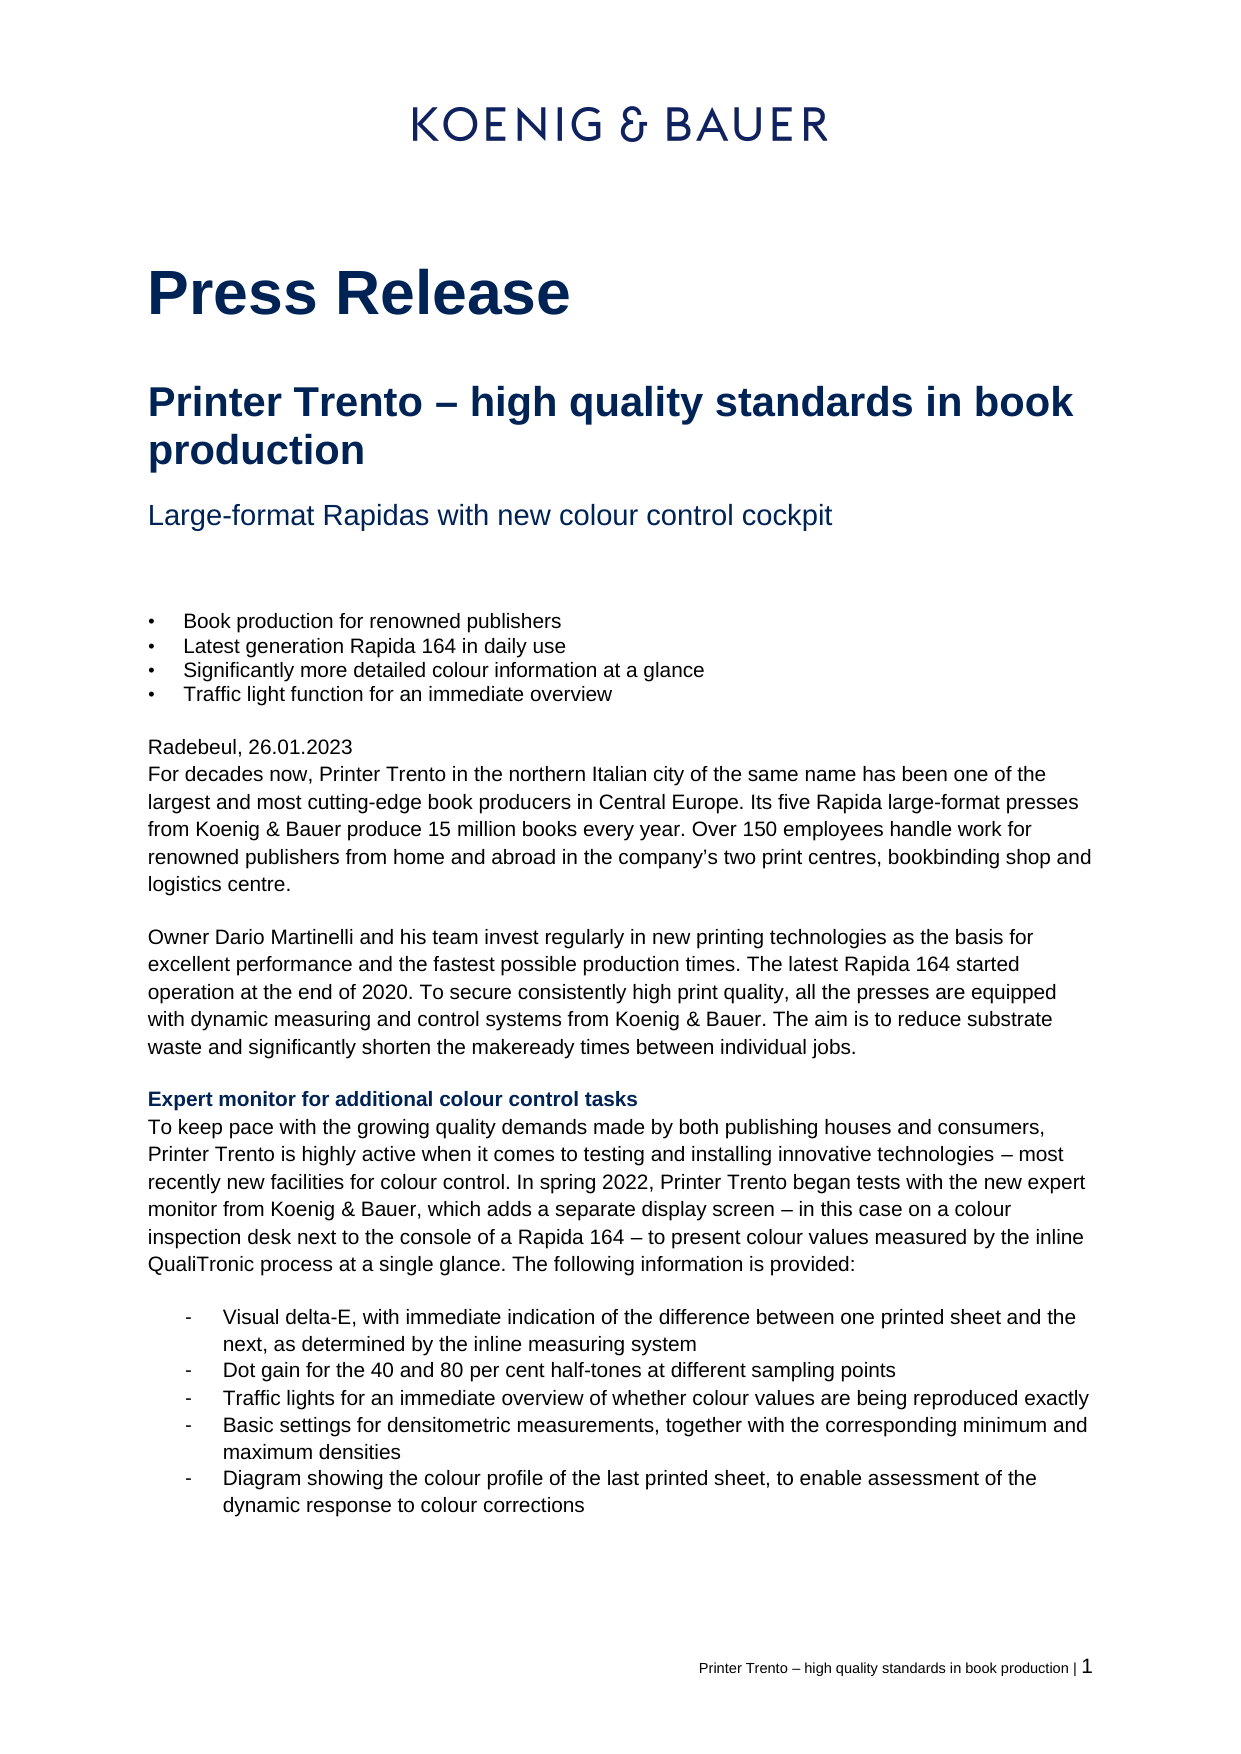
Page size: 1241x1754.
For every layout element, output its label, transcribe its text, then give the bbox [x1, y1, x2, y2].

list Book production for renowned publishers [148, 609, 1092, 633]
list Basic settings for densitometric measurements, together with the corresponding minimum and maximum densities [185, 1412, 1092, 1464]
list Visual delta-E, with immediate indication of the difference between one printed sheet and the next, as determined by the inline measuring system [185, 1304, 1092, 1356]
text Owner Dario Martinelli and his team invest regularly in new printing technologies as the basis for excellent performance and the fastest possible production times. The latest Rapida 164 started operation at the end of 2020. To secure consistently high print quality, all the presses are equipped with dynamic measuring and control systems from Koenig & Bauer. The aim is to reduce substrate waste and significantly shorten the makeready times between individual jobs. [148, 924, 1092, 1058]
list Latest generation Rapida 164 in daily use [148, 633, 1092, 658]
text To keep pace with the growing quality demands made by both publishing houses and consumers, Printer Trento is highly active when it comes to testing and installing innovative technologies – most recently new facilities for colour control. In spring 2022, Printer Trento began tests with the new expert monitor from Koenig & Bauer, which adds a separate display screen – in this case on a colour inspection desk next to the console of a Rapida 164 – to present colour values measured by the inline QualiTronic process at a single glance. The following information is provided: [148, 1114, 1092, 1276]
list Significantly more detailed colour information at a glance [148, 658, 1092, 682]
subtitle Expert monitor for additional colour control tasks [148, 1087, 1092, 1111]
subtitle Printer Trento – high quality standards in book production [148, 377, 1092, 473]
title Press Release [148, 256, 1092, 327]
list Traffic light function for an immediate overview [148, 682, 1092, 706]
text Radebeul, 26.01.2023 For decades now, Printer Trento in the northern Italian city of the same name has been one of the largest and most cutting-edge book producers in Central Europe. Its five Rapida large-format presses from Koenig & Bauer produce 15 million books every year. Over 150 employees handle work for renowned publishers from home and abroad in the company’s two print centres, bookbinding shop and logistics centre. [148, 734, 1092, 896]
list Dot gain for the 40 and 80 per cent half-tones at different sampling points [185, 1358, 1092, 1383]
picture [413, 106, 828, 142]
list Diagram showing the colour profile of the last printed sheet, to enable assessment of the dynamic response to colour corrections [185, 1466, 1092, 1517]
subtitle Large-format Rapidas with new colour control cockpit [148, 498, 1092, 532]
list Traffic lights for an immediate overview of whether colour values are being reproduced exactly [185, 1385, 1092, 1411]
